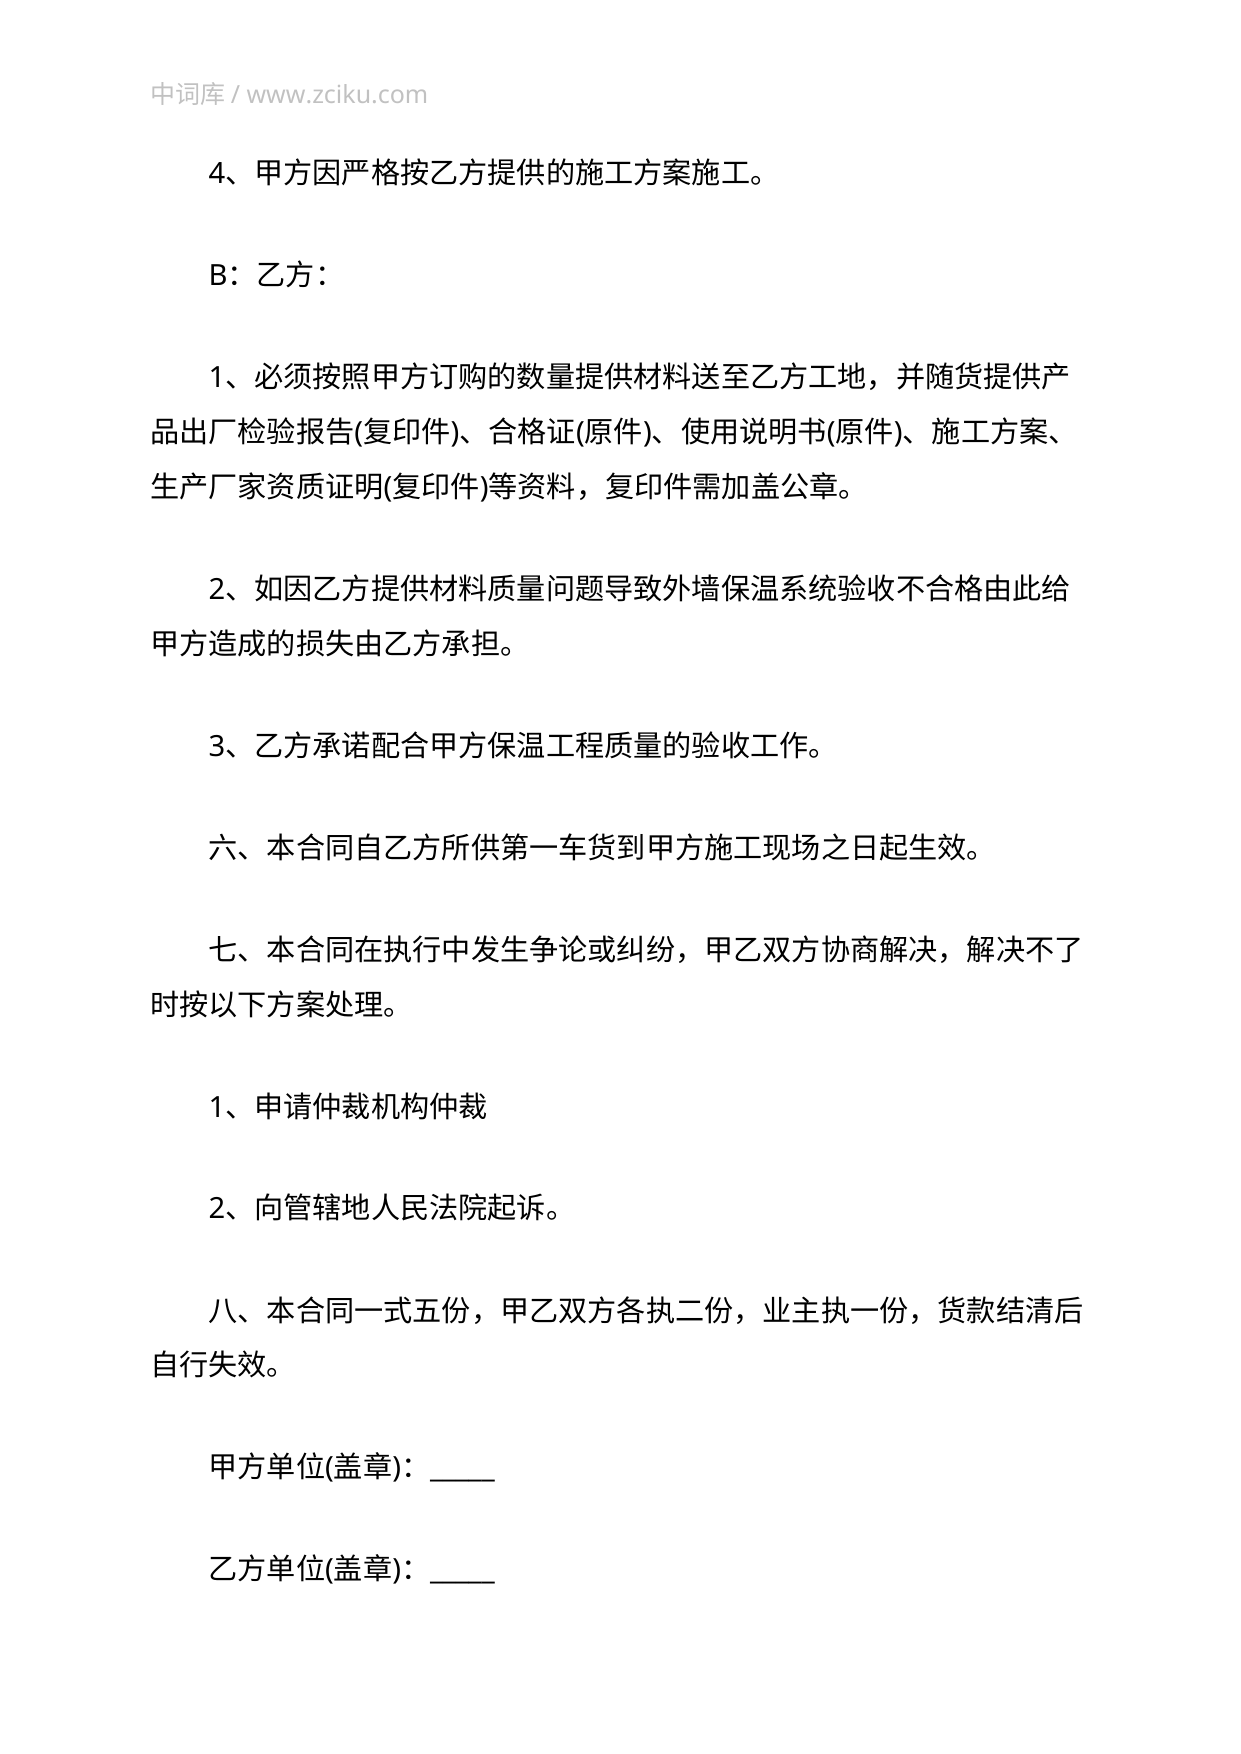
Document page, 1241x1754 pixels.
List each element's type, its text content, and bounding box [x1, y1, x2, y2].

text 八、本合同一式五份，甲乙双方各执二份，业主执一份，货款结清后自行失效。 [150, 1287, 1090, 1384]
text 七、本合同在执行中发生争论或纠纷，甲乙双方协商解决，解决不了时按以下方案处理。 [150, 926, 1090, 1024]
text 甲方单位(盖章)：_____ [150, 1444, 1090, 1486]
text 1、申请仲裁机构仲裁 [150, 1083, 1090, 1126]
text B：乙方： [150, 252, 1090, 294]
text 乙方单位(盖章)：_____ [150, 1546, 1090, 1588]
text 2、如因乙方提供材料质量问题导致外墙保温系统验收不合格由此给甲方造成的损失由乙方承担。 [150, 566, 1090, 663]
text 2、向管辖地人民法院起诉。 [150, 1185, 1090, 1227]
text 4、甲方因严格按乙方提供的施工方案施工。 [150, 150, 1090, 192]
text 3、乙方承诺配合甲方保温工程质量的验收工作。 [150, 723, 1090, 765]
text 六、本合同自乙方所供第一车货到甲方施工现场之日起生效。 [150, 825, 1090, 867]
text 1、必须按照甲方订购的数量提供材料送至乙方工地，并随货提供产品出厂检验报告(复印件)、合格证(原件)、使用说明书(原件)、施工方案、生产厂家资质证明(复印件)等资料，复印件需加盖公章。 [150, 354, 1090, 506]
